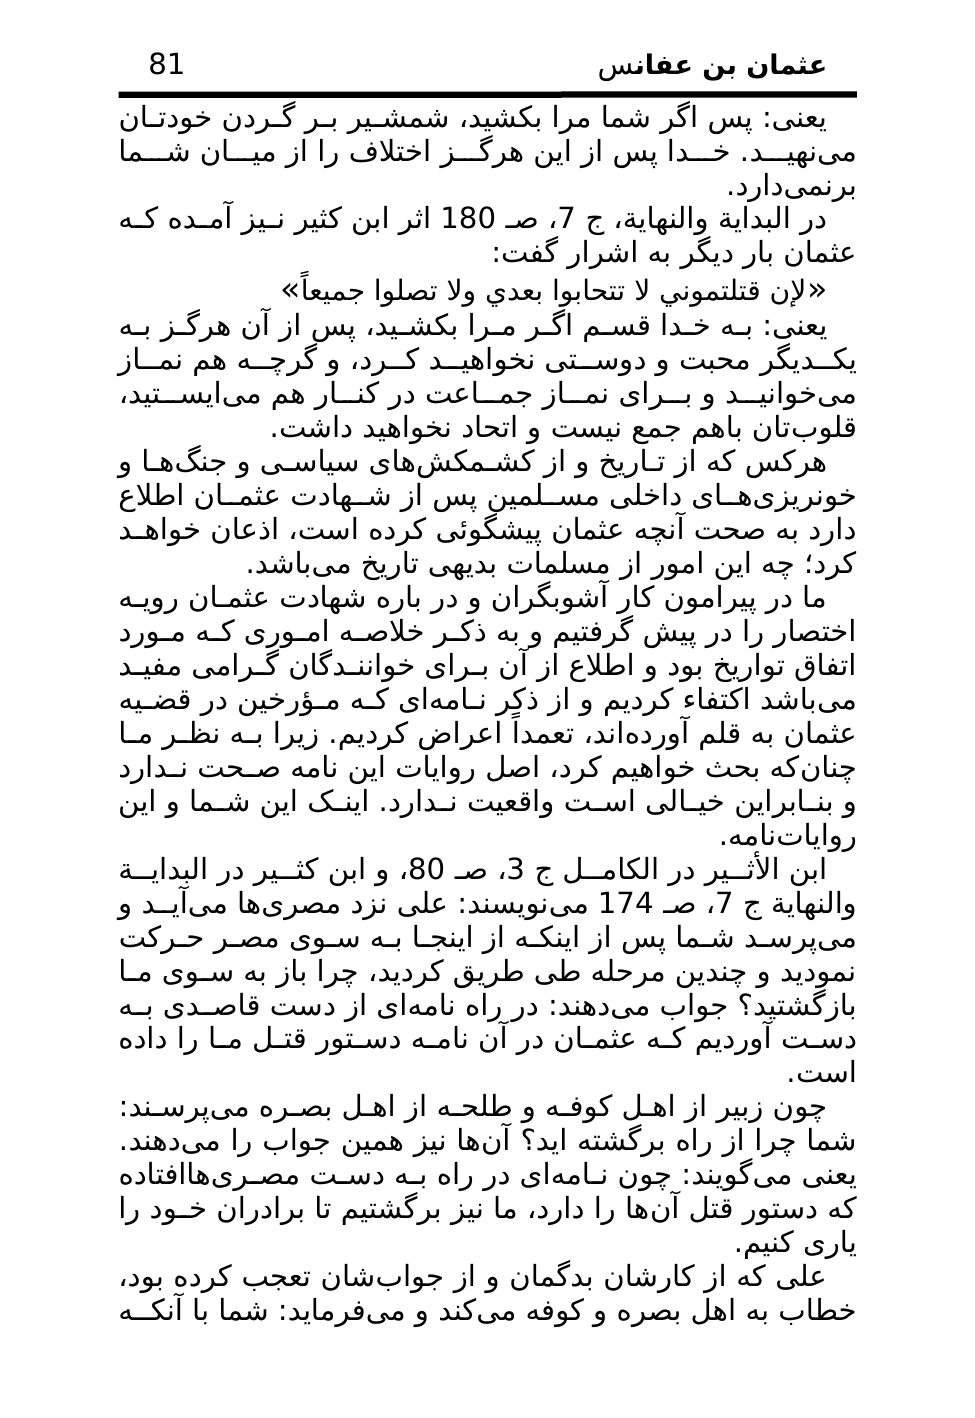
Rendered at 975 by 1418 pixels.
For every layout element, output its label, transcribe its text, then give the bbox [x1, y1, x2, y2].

text در البدایة والنهایة، ج 7، صـ 180 اثر ابن کثیر نیز آمده که عثمان بار دیگر به اشرار گفت: [118, 202, 857, 270]
text یعنی: پس اگر شما مرا بکشید، شمشیر بر گردن خودتان می‌نهید. خدا پس از این هرگز اختلاف را از میان شما برنمی‌دارد. [118, 100, 857, 202]
text «لإن قتلتموني لا تتحابوا بعدي ولا تصلوا جميعاً» [118, 270, 857, 309]
text یعنی: به خدا قسم اگر مرا بکشید، پس از آن هرگز به یکدیگر محبت و دوستی نخواهید کرد، و گرچه هم نماز می‌خوانید و برای نماز جماعت در کنار هم می‌ایستید، قلوب‌تان باهم جمع نیست و اتحاد نخواهید داشت. [118, 309, 857, 444]
text چون زبیر از اهل کوفه و طلحه از اهل بصره می‌پرسند: شما چرا از راه برگشته اید؟ آن‌ها نیز همین جواب را می‌دهند. یعنی می‌گویند: چون نامه‌ای در راه به دست مصری‌هاافتاده که دستور قتل آن‌ها را دارد، ما نیز برگشتیم تا برادران خود را یاری کنیم. [118, 1090, 857, 1259]
text ابن الأثیر در الکامل ج 3، صـ 80، و ابن کثیر در البدایة والنهایة ج 7، صـ 174 می‌نویسند: علی نزد مصری‌ها می‌آید و می‌پرسد شما پس از اینکه از اینجا به سوی مصر حرکت نمودید و چندین مرحله طی طریق کردید، چرا باز به سوی ما بازگشتید؟ جواب می‌دهند: در راه نامه‌ای از دست قاصدی به دست آوردیم که عثمان در آن نامه دستور قتل ما را داده است. [118, 852, 857, 1090]
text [118, 1259, 857, 1327]
text ما در پیرامون کار آشوبگران و در باره شهادت عثمان رویه اختصار را در پیش گرفتیم و به ذکر خلاصه اموری که مورد اتفاق تواریخ بود و اطلاع از آن برای خوانندگان گرامی مفید می‌باشد اکتفاء کردیم و از ذکر نامه‌ای که مؤرخین در قضیه عثمان به قلم آورده‌اند، تعمداً اعراض کردیم. زیرا به نظر ما چنان‌که بحث خواهیم کرد، اصل روایات این نامه صحت ندارد و بنابراین خیالی است واقعیت ندارد. اینک این شما و این روایات‌نامه. [118, 580, 857, 852]
text هرکس که از تاریخ و از کشمکش‌های سیاسی و جنگ‌ها و خونریزی‌های داخلی مسلمین پس از شهادت عثمان اطلاع دارد به صحت آنچه عثمان پیشگوئی کرده است، اذعان خواهد کرد؛ چه این امور از مسلمات بدیهی تاریخ می‌باشد. [118, 444, 857, 580]
